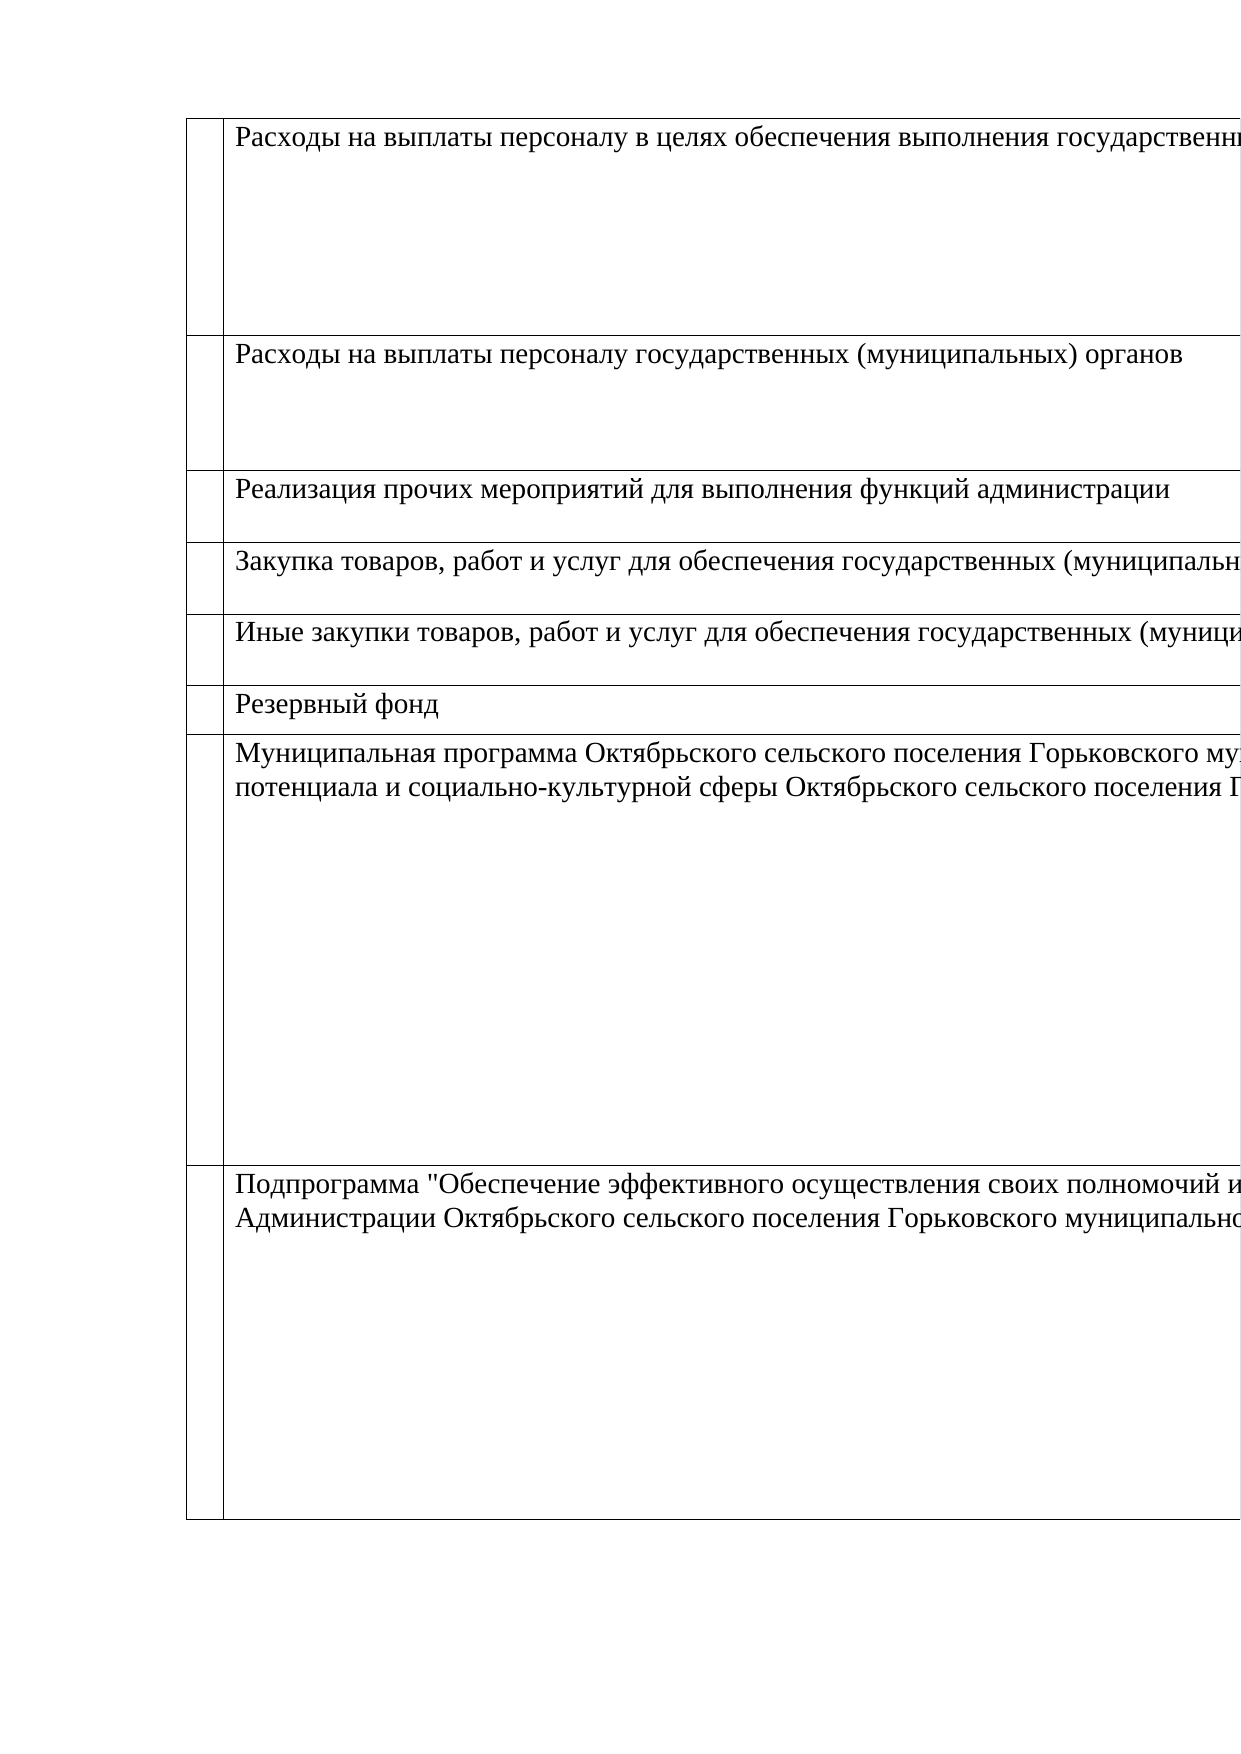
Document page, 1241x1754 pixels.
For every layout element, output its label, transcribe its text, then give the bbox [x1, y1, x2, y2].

table_cell [187, 119, 223, 335]
table_cell Реализация прочих мероприятий для выполнения функций администрации [224, 471, 1240, 542]
table_cell [187, 615, 223, 685]
table_cell [187, 735, 223, 1165]
table_cell [187, 1166, 223, 1518]
table_cell Подпрограмма "Обеспечение эффективного осуществления своих полномочий и повышение качества управления муниципальными финансами Администрации Октябрьского сельского поселения Горьковского муниципального района Омской области" [224, 1166, 1240, 1518]
table_cell [187, 336, 223, 470]
table_cell Муниципальная программа Октябрьского сельского поселения Горьковского муниципального района Омской области "Развитие экономического потенциала и социально-культурной сферы Октябрьского сельского поселения Горьковского муниципального района Омской области" [224, 735, 1240, 1165]
table_cell Закупка товаров, работ и услуг для обеспечения государственных (муниципальных) нужд [224, 543, 1240, 613]
table_cell Расходы на выплаты персоналу в целях обеспечения выполнения государственными (муниципальными) органами, казенными учреждениями [224, 119, 1240, 335]
table_cell Расходы на выплаты персоналу государственных (муниципальных) органов [224, 336, 1240, 470]
table_cell [187, 543, 223, 613]
table_cell Резервный фонд [224, 686, 1240, 734]
table_cell [187, 471, 223, 542]
table_cell Иные закупки товаров, работ и услуг для обеспечения государственных (муниципальных) нужд [224, 615, 1240, 685]
table_cell [187, 686, 223, 734]
